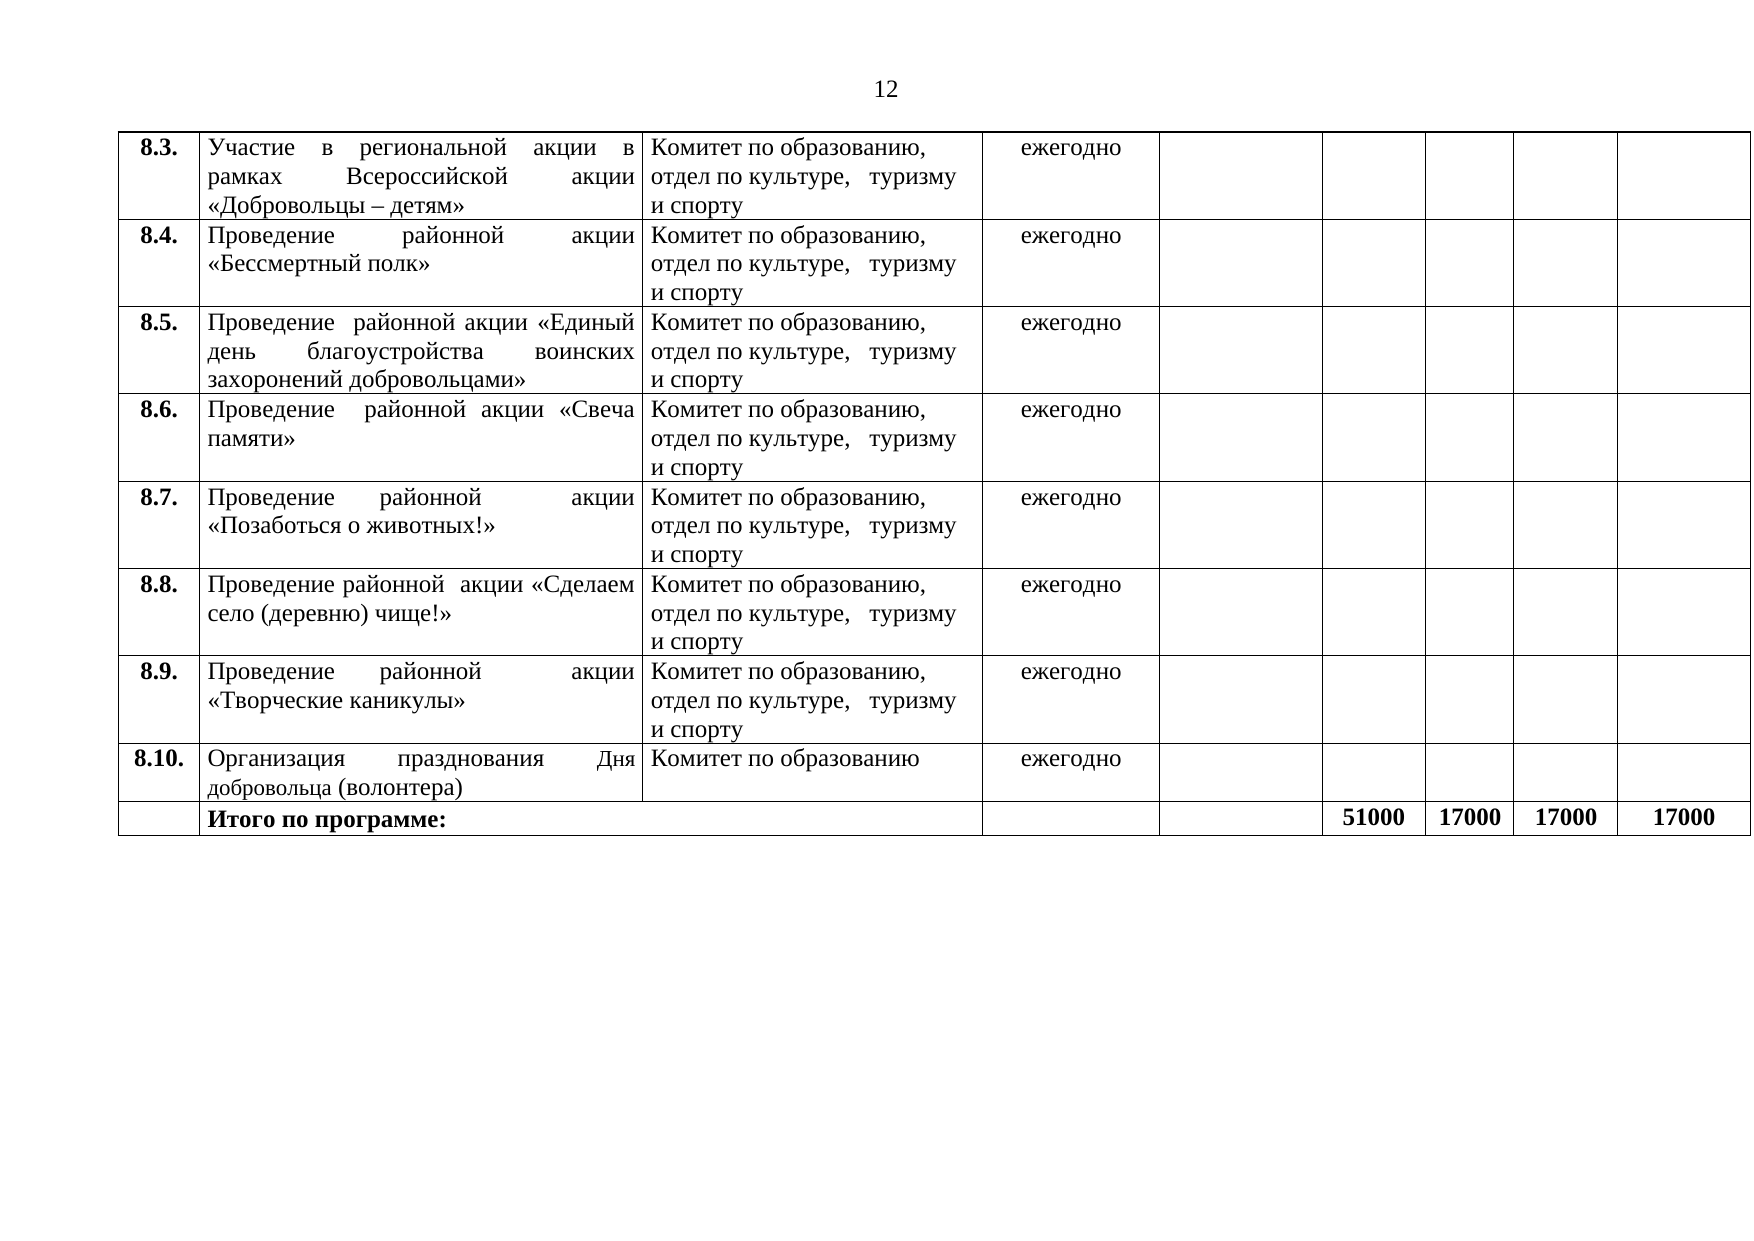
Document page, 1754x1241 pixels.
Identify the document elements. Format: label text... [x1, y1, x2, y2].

table_cell ежегодно [983, 394, 1159, 481]
table_cell Проведение районной акции «Бессмертный полк» [200, 220, 642, 306]
table_cell ежегодно [983, 482, 1159, 568]
table_cell [1323, 656, 1425, 742]
table_cell [1323, 220, 1425, 306]
table_cell ежегодно [983, 569, 1159, 655]
table_cell [1514, 656, 1617, 742]
table_cell Проведение районной акции «Единый день благоустройства воинских захоронений добровольцами» [200, 307, 642, 393]
table_cell Комитет по образованию, отдел по культуре, туризму и спорту [643, 482, 982, 568]
table_cell [1618, 394, 1750, 481]
table_cell 8.4. [119, 220, 199, 306]
table_cell [1618, 220, 1750, 306]
table_cell ежегодно [983, 133, 1159, 219]
table_cell ежегодно [983, 307, 1159, 393]
table_cell Комитет по образованию, отдел по культуре, туризму и спорту [643, 220, 982, 306]
table_cell 8.3. [119, 133, 199, 219]
table_cell [1160, 307, 1322, 393]
table_cell [1618, 569, 1750, 655]
table_cell [1160, 802, 1322, 835]
table_cell [1426, 220, 1513, 306]
table_cell 8.9. [119, 656, 199, 742]
table_cell 8.10. [119, 744, 199, 801]
table_cell [1618, 133, 1750, 219]
table_cell 8.8. [119, 569, 199, 655]
table_cell [1514, 482, 1617, 568]
table_cell [1514, 220, 1617, 306]
table_cell 17000 [1514, 802, 1617, 835]
table_cell [1160, 656, 1322, 742]
table_cell 51000 [1323, 802, 1425, 835]
table_cell [1426, 569, 1513, 655]
table_cell [1323, 482, 1425, 568]
table_cell [983, 802, 1159, 835]
table_cell [1160, 482, 1322, 568]
table_cell [119, 802, 199, 835]
table_cell [1160, 133, 1322, 219]
table_cell ежегодно [983, 744, 1159, 801]
table_cell Комитет по образованию, отдел по культуре, туризму и спорту [643, 307, 982, 393]
table_cell Итого по программе: [200, 802, 982, 835]
table_cell 8.6. [119, 394, 199, 481]
table_cell Проведение районной акции «Позаботься о животных!» [200, 482, 642, 568]
table_cell [1160, 220, 1322, 306]
table_cell Комитет по образованию, отдел по культуре, туризму и спорту [643, 394, 982, 481]
table_cell Проведение районной акции «Творческие каникулы» [200, 656, 642, 742]
table_cell Комитет по образованию, отдел по культуре, туризму и спорту [643, 656, 982, 742]
table_cell [1323, 744, 1425, 801]
table_cell [1618, 307, 1750, 393]
table_cell [1426, 394, 1513, 481]
table_cell [1618, 482, 1750, 568]
table_cell [1323, 394, 1425, 481]
table_cell Комитет по образованию, отдел по культуре, туризму и спорту [643, 133, 982, 219]
table_cell [1323, 569, 1425, 655]
table_cell Участие в региональной акции в рамках Всероссийской акции «Добровольцы – детям» [200, 133, 642, 219]
table_cell 17000 [1618, 802, 1750, 835]
table_cell [1323, 133, 1425, 219]
table_cell [1426, 656, 1513, 742]
table_cell [1618, 656, 1750, 742]
table_cell [1160, 394, 1322, 481]
table_cell ежегодно [983, 220, 1159, 306]
table_cell [1514, 569, 1617, 655]
table_cell [1323, 307, 1425, 393]
table_cell [1618, 744, 1750, 801]
table_cell 8.7. [119, 482, 199, 568]
table_cell Проведение районной акции «Свеча памяти» [200, 394, 642, 481]
table_cell [1426, 744, 1513, 801]
table_cell Организация празднования Дня добровольца (волонтера) [200, 744, 642, 801]
table_cell [1426, 307, 1513, 393]
table_cell [1514, 307, 1617, 393]
table_cell [1160, 569, 1322, 655]
table_cell [1514, 133, 1617, 219]
table_cell 8.5. [119, 307, 199, 393]
table_cell [1426, 482, 1513, 568]
table_cell [1514, 394, 1617, 481]
table_cell [1426, 133, 1513, 219]
table_cell Комитет по образованию, отдел по культуре, туризму и спорту [643, 569, 982, 655]
table_cell [1514, 744, 1617, 801]
table_cell 17000 [1426, 802, 1513, 835]
table_cell Комитет по образованию [643, 744, 982, 801]
table_cell ежегодно [983, 656, 1159, 742]
table_cell Проведение районной акции «Сделаем село (деревню) чище!» [200, 569, 642, 655]
table_cell [1160, 744, 1322, 801]
